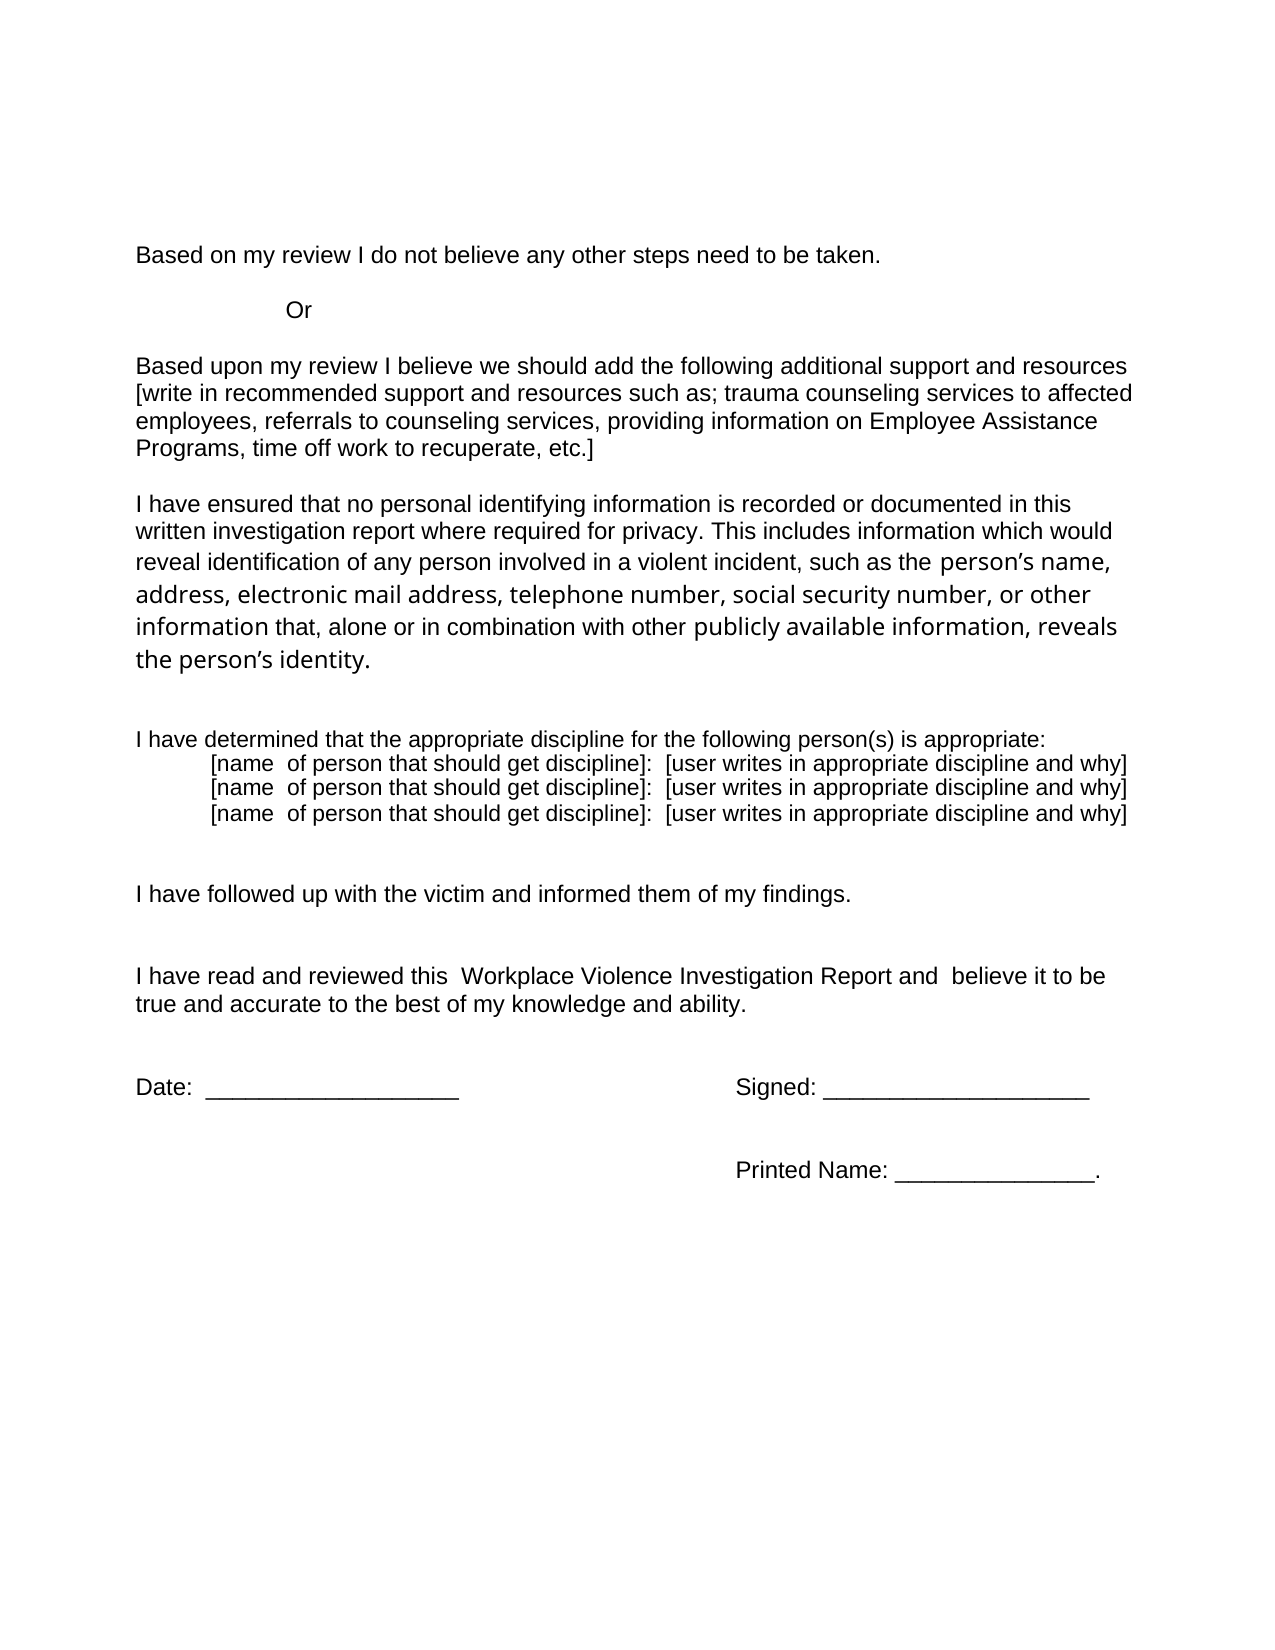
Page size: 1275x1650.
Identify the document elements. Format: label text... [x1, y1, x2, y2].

text I have ensured that no personal identifying information is recorded or documented in this written investigation report where required for privacy. This includes information which would reveal identification of any person involved in a violent incident, such as the person’s name, address, electronic mail address, telephone number, social security number, or other information that, alone or in combination with other publicly available information, reveals the person’s identity. [135, 489, 1139, 675]
text Date: ___________________ Signed: ____________________ [135, 1073, 1139, 1100]
text [name of person that should get discipline]: [user writes in appropriate discipline and why] [135, 752, 1139, 776]
text Or [135, 296, 1139, 324]
text I have determined that the appropriate discipline for the following person(s) is appropriate: [135, 728, 1139, 752]
text I have followed up with the victim and informed them of my findings. [135, 879, 1139, 907]
text Printed Name: _______________. [135, 1156, 1139, 1183]
text I have read and reviewed this Workplace Violence Investigation Report and believe it to be true and accurate to the best of my knowledge and ability. [135, 962, 1139, 1017]
text Based upon my review I believe we should add the following additional support and resources [write in recommended support and resources such as; trauma counseling services to affected employees, referrals to counseling services, providing information on Employee Assistance Programs, time off work to recuperate, etc.] [135, 352, 1139, 462]
text [name of person that should get discipline]: [user writes in appropriate discipline and why] [135, 776, 1139, 800]
text Based on my review I do not believe any other steps need to be taken. [135, 241, 1139, 269]
text [name of person that should get discipline]: [user writes in appropriate discipline and why] [135, 800, 1139, 827]
